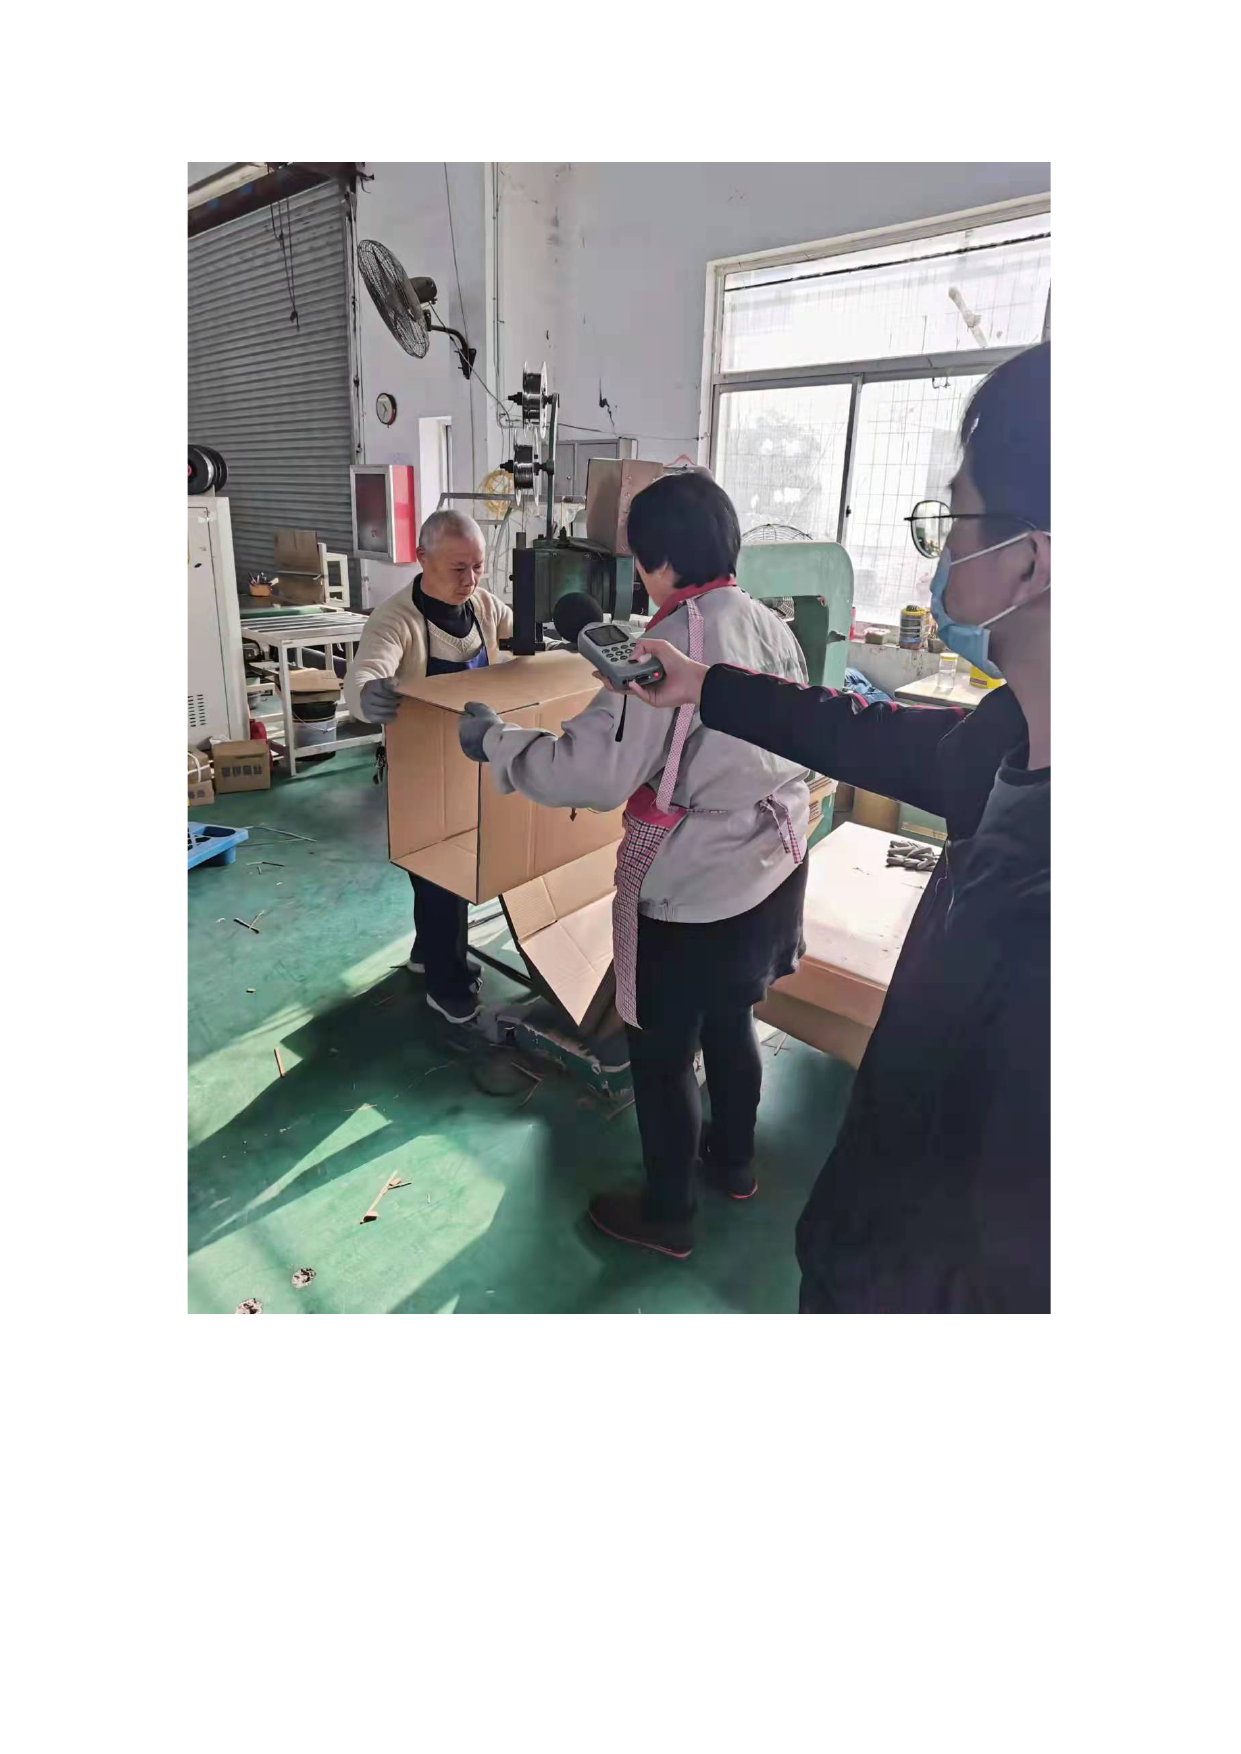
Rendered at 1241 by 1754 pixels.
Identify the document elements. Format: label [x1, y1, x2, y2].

picture [187, 162, 1051, 1314]
